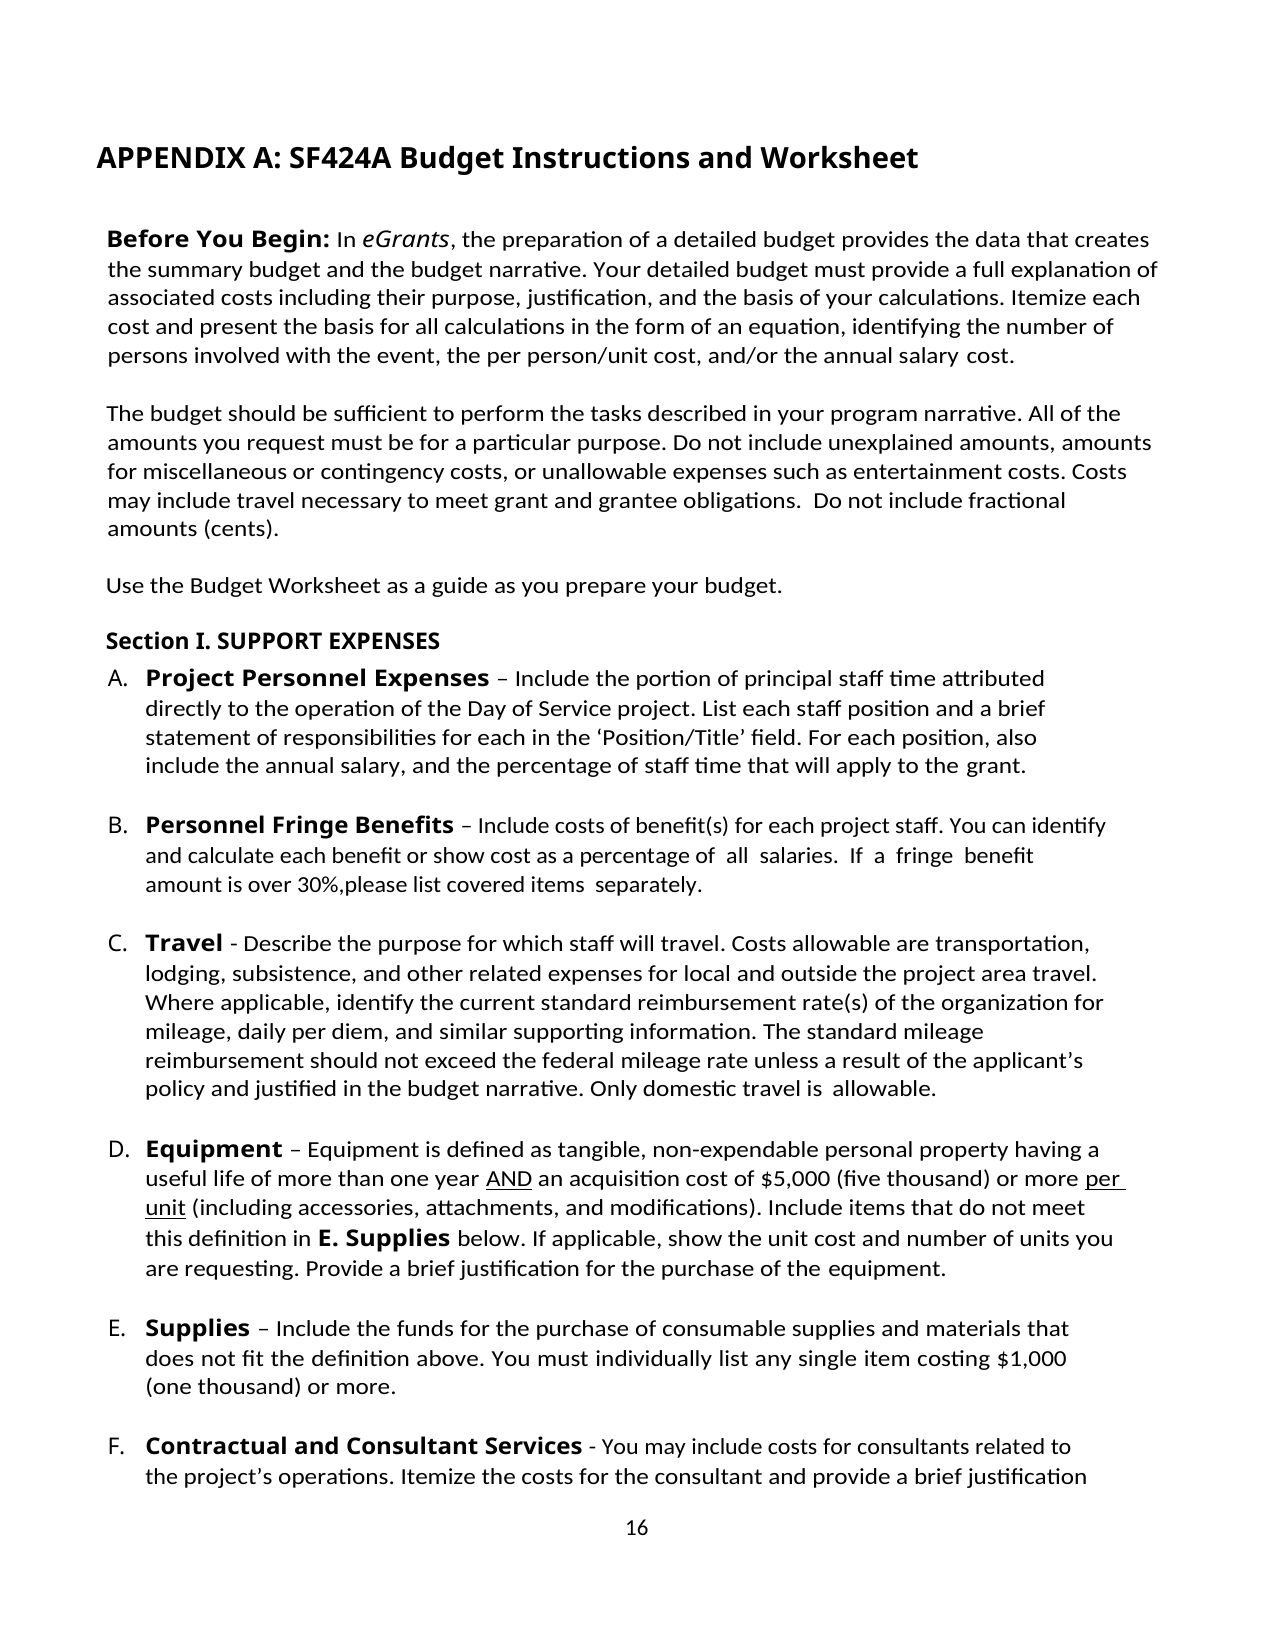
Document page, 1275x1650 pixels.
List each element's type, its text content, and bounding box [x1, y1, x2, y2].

text Section I. SUPPORT EXPENSES [106, 625, 1223, 656]
subtitle APPENDIX A: SF424A Budget Instructions and Worksheet [96, 138, 1223, 177]
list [107, 1430, 1103, 1490]
list Equipment – Equipment is defined as tangible, non-expendable personal property having a useful life of more than one year AND an acquisition cost of $5,000 (five thousand) or more per unit (including accessories, attachments, and modifications). Include items that do not meet this definition in E. Supplies below. If applicable, show the unit cost and number of units you are requesting. Provide a brief justification for the purchase of the equipment. [108, 1132, 1139, 1282]
text The budget should be sufficient to perform the tasks described in your program narrative. All of the amounts you request must be for a particular purpose. Do not include unexplained amounts, amounts for miscellaneous or contingency costs, or unallowable expenses such as entertainment costs. Costs may include travel necessary to meet grant and grantee obligations. Do not include fractional amounts (cents). [106, 399, 1158, 543]
list Supplies – Include the funds for the purchase of consumable supplies and materials that does not fit the definition above. You must individually list any single item costing $1,000 (one thousand) or more. [108, 1312, 1069, 1401]
text Before You Begin: In eGrants, the preparation of a detailed budget provides the data that creates the summary budget and the budget narrative. Your detailed budget must provide a full explanation of associated costs including their purpose, justification, and the basis of your calculations. Itemize each cost and present the basis for all calculations in the form of an equation, identifying the number of persons involved with the event, the per person/unit cost, and/or the annual salary cost. [106, 223, 1173, 369]
list Project Personnel Expenses – Include the portion of principal staff time attributed directly to the operation of the Day of Service project. List each staff position and a brief statement of responsibilities for each in the ‘Position/Title’ field. For each position, also include the annual salary, and the percentage of staff time that will apply to the grant. [108, 662, 1117, 779]
list Personnel Fringe Benefits – Include costs of benefit(s) for each project staff. You can identify and calculate each benefit or show cost as a percentage of all salaries. If a fringe benefit amount is over 30%,please list covered items separately. [107, 809, 1117, 898]
text Use the Budget Worksheet as a guide as you prepare your budget. [106, 571, 1223, 599]
list Travel - Describe the purpose for which staff will travel. Costs allowable are transportation, lodging, subsistence, and other related expenses for local and outside the project area travel. Where applicable, identify the current standard reimbursement rate(s) of the organization for mileage, daily per diem, and similar supporting information. The standard mileage reimbursement should not exceed the federal mileage rate unless a result of the applicant’s policy and justified in the budget narrative. Only domestic travel is allowable. [107, 927, 1120, 1103]
